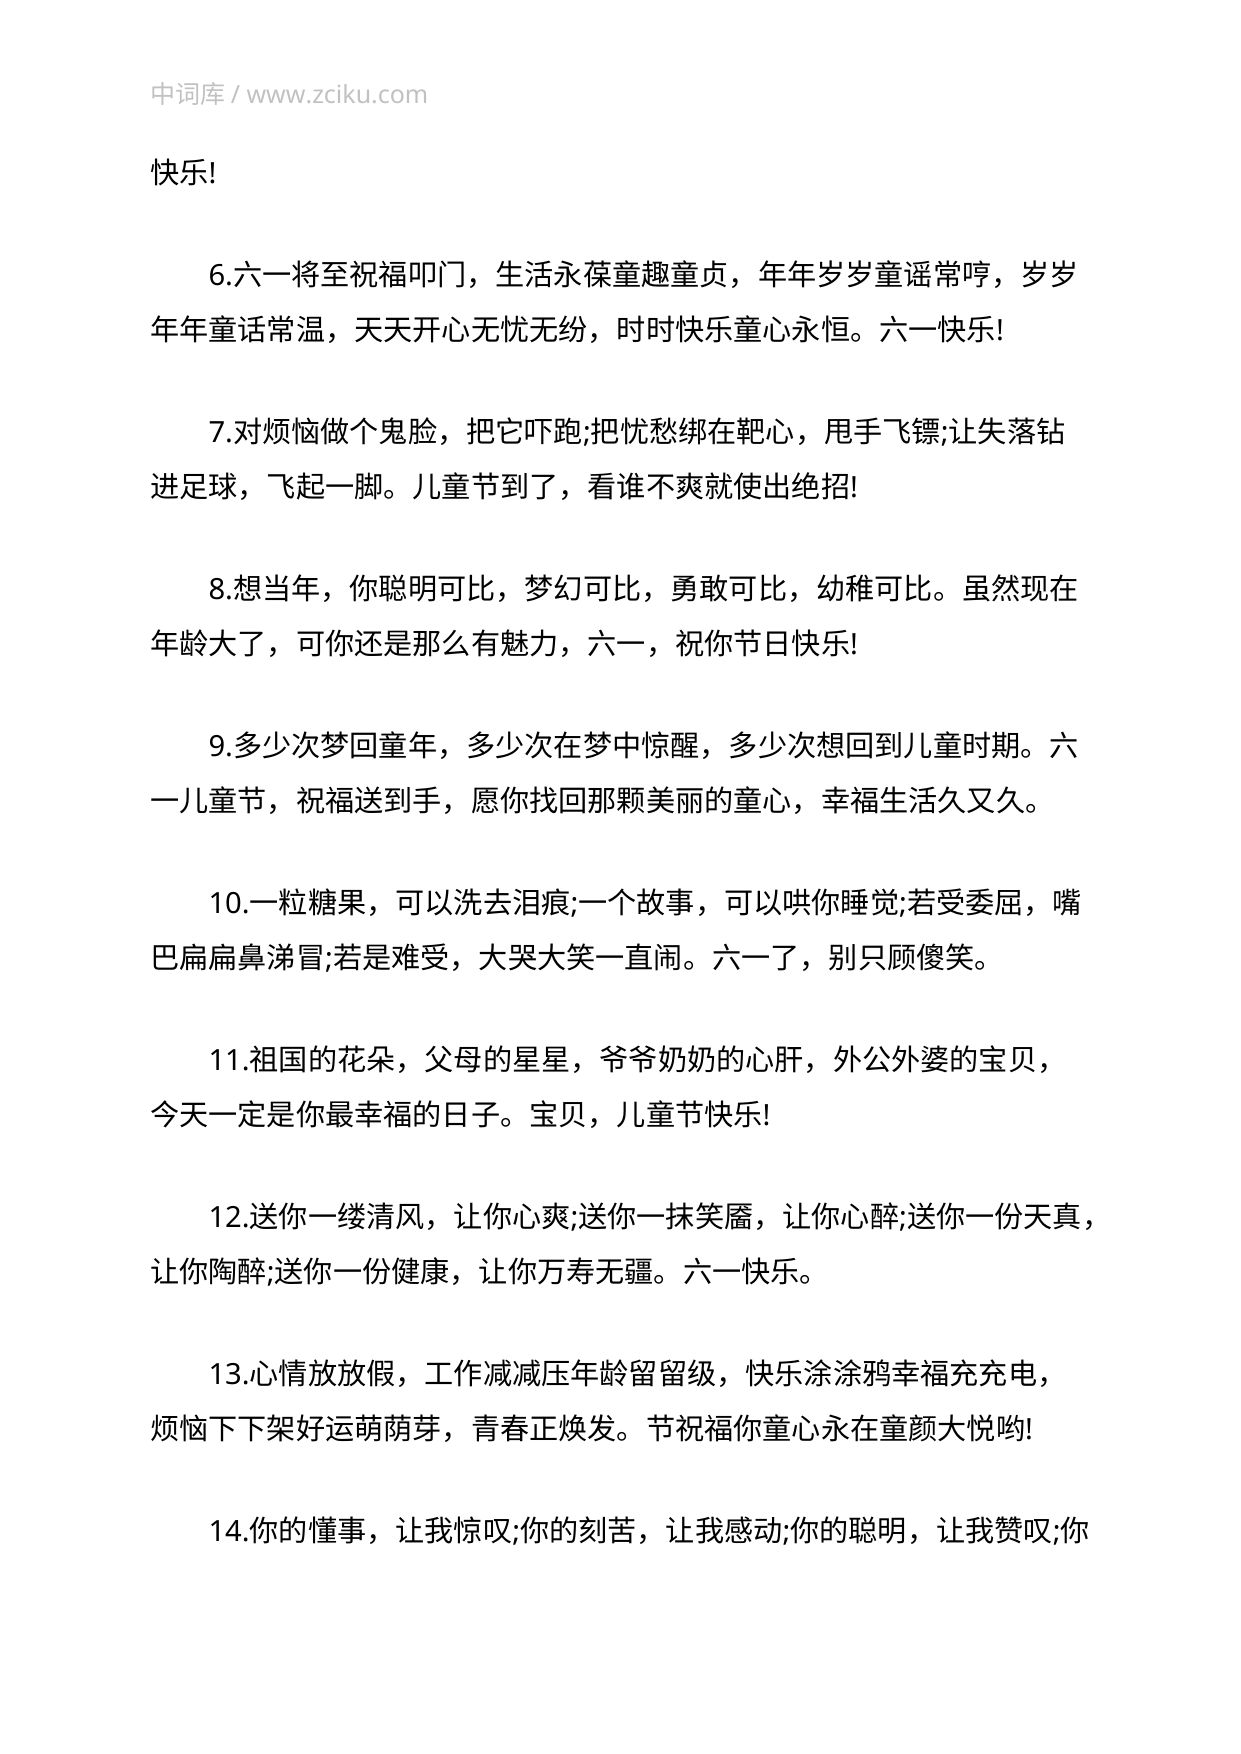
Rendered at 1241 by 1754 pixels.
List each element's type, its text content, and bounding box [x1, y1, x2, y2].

text 13.心情放放假，工作减减压年龄留留级，快乐涂涂鸦幸福充充电，烦恼下下架好运萌荫芽，青春正焕发。节祝福你童心永在童颜大悦哟! [150, 1351, 1090, 1448]
text 6.六一将至祝福叩门，生活永葆童趣童贞，年年岁岁童谣常哼，岁岁年年童话常温，天天开心无忧无纷，时时快乐童心永恒。六一快乐! [150, 252, 1090, 349]
text 11.祖国的花朵，父母的星星，爷爷奶奶的心肝，外公外婆的宝贝，今天一定是你最幸福的日子。宝贝，儿童节快乐! [150, 1037, 1090, 1134]
text 10.一粒糖果，可以洗去泪痕;一个故事，可以哄你睡觉;若受委屈，嘴巴扁扁鼻涕冒;若是难受，大哭大笑一直闹。六一了，别只顾傻笑。 [150, 880, 1090, 977]
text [150, 1508, 1090, 1550]
text 12.送你一缕清风，让你心爽;送你一抹笑靥，让你心醉;送你一份天真，让你陶醉;送你一份健康，让你万寿无疆。六一快乐。 [150, 1194, 1090, 1291]
text 7.对烦恼做个鬼脸，把它吓跑;把忧愁绑在靶心，甩手飞镖;让失落钻进足球，飞起一脚。儿童节到了，看谁不爽就使出绝招! [150, 409, 1090, 506]
text 8.想当年，你聪明可比，梦幻可比，勇敢可比，幼稚可比。虽然现在年龄大了，可你还是那么有魅力，六一，祝你节日快乐! [150, 566, 1090, 663]
text 9.多少次梦回童年，多少次在梦中惊醒，多少次想回到儿童时期。六一儿童节，祝福送到手，愿你找回那颗美丽的童心，幸福生活久又久。 [150, 723, 1090, 820]
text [150, 150, 1090, 192]
